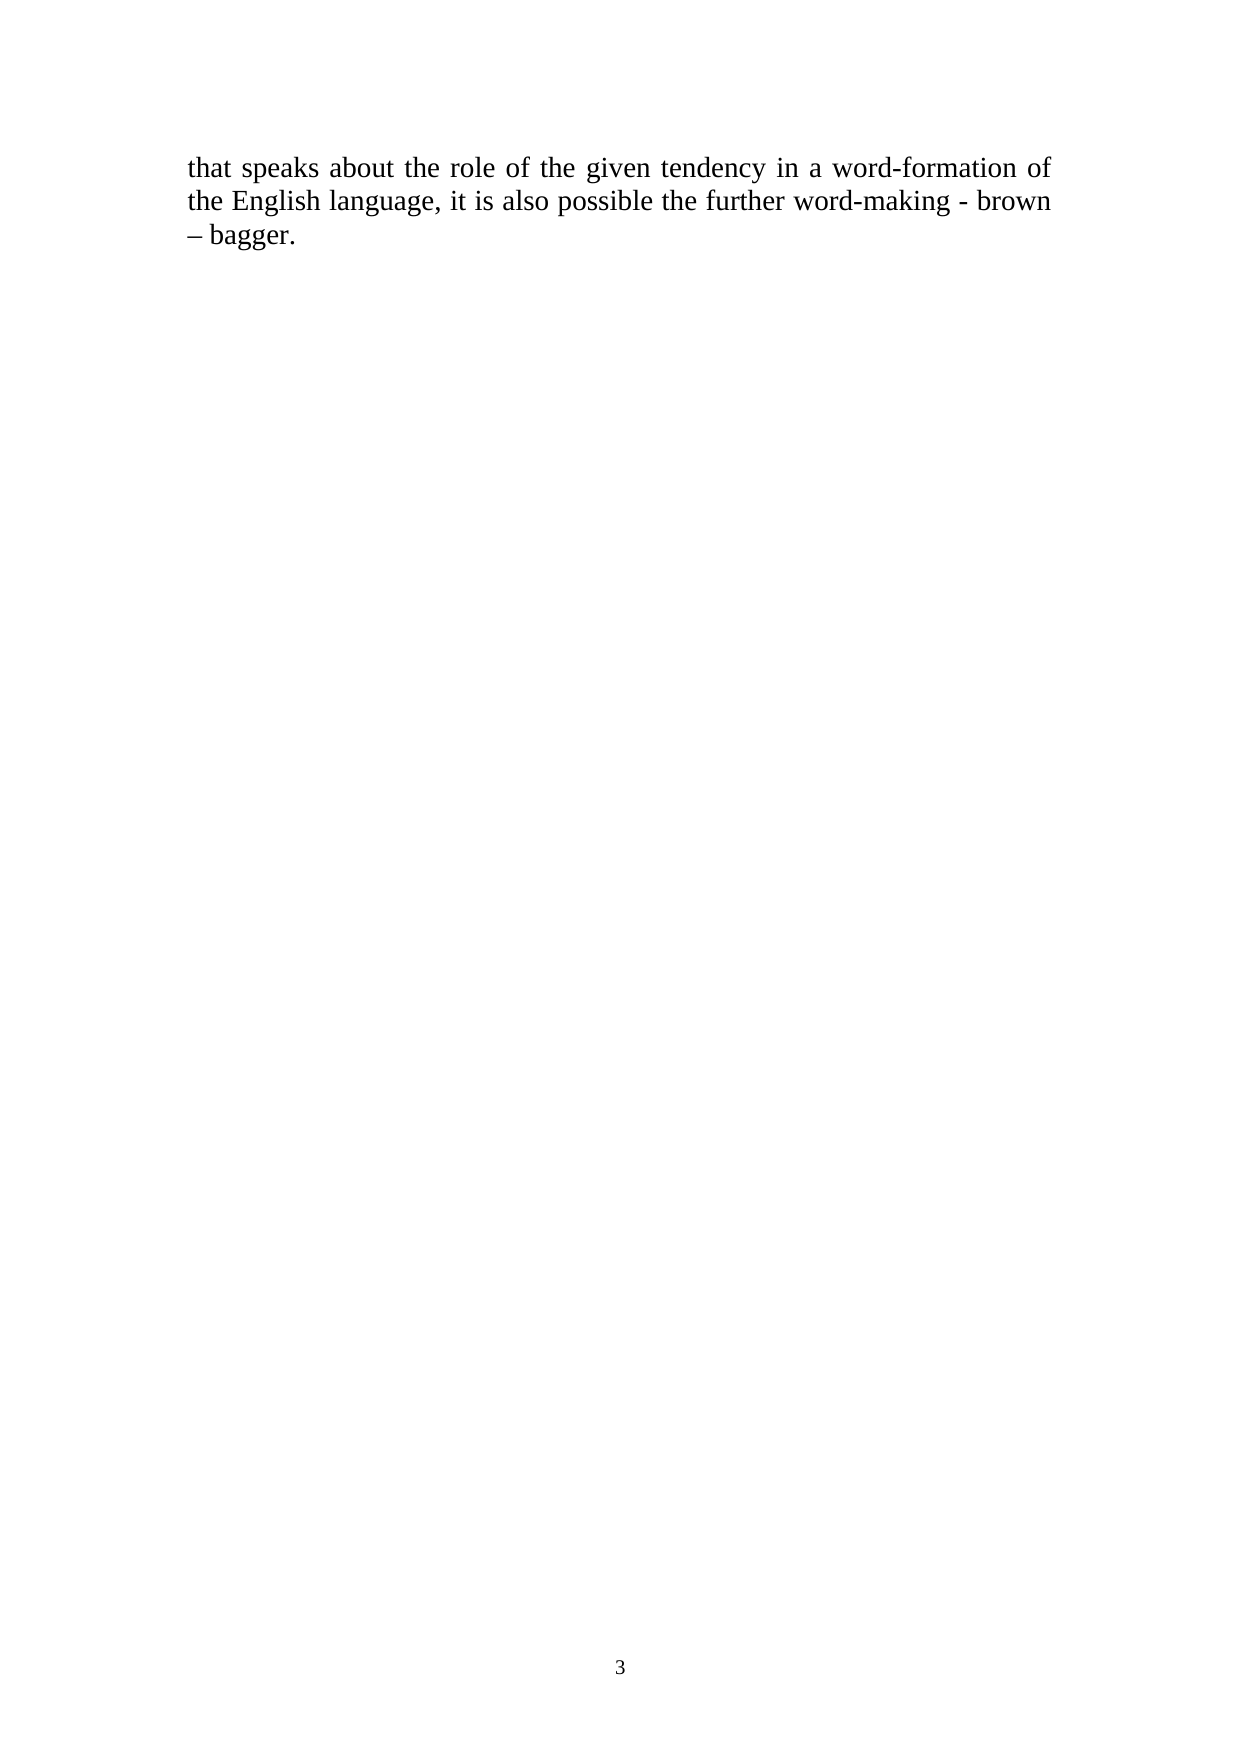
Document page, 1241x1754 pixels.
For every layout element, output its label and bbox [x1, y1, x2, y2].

text [187, 150, 1053, 251]
